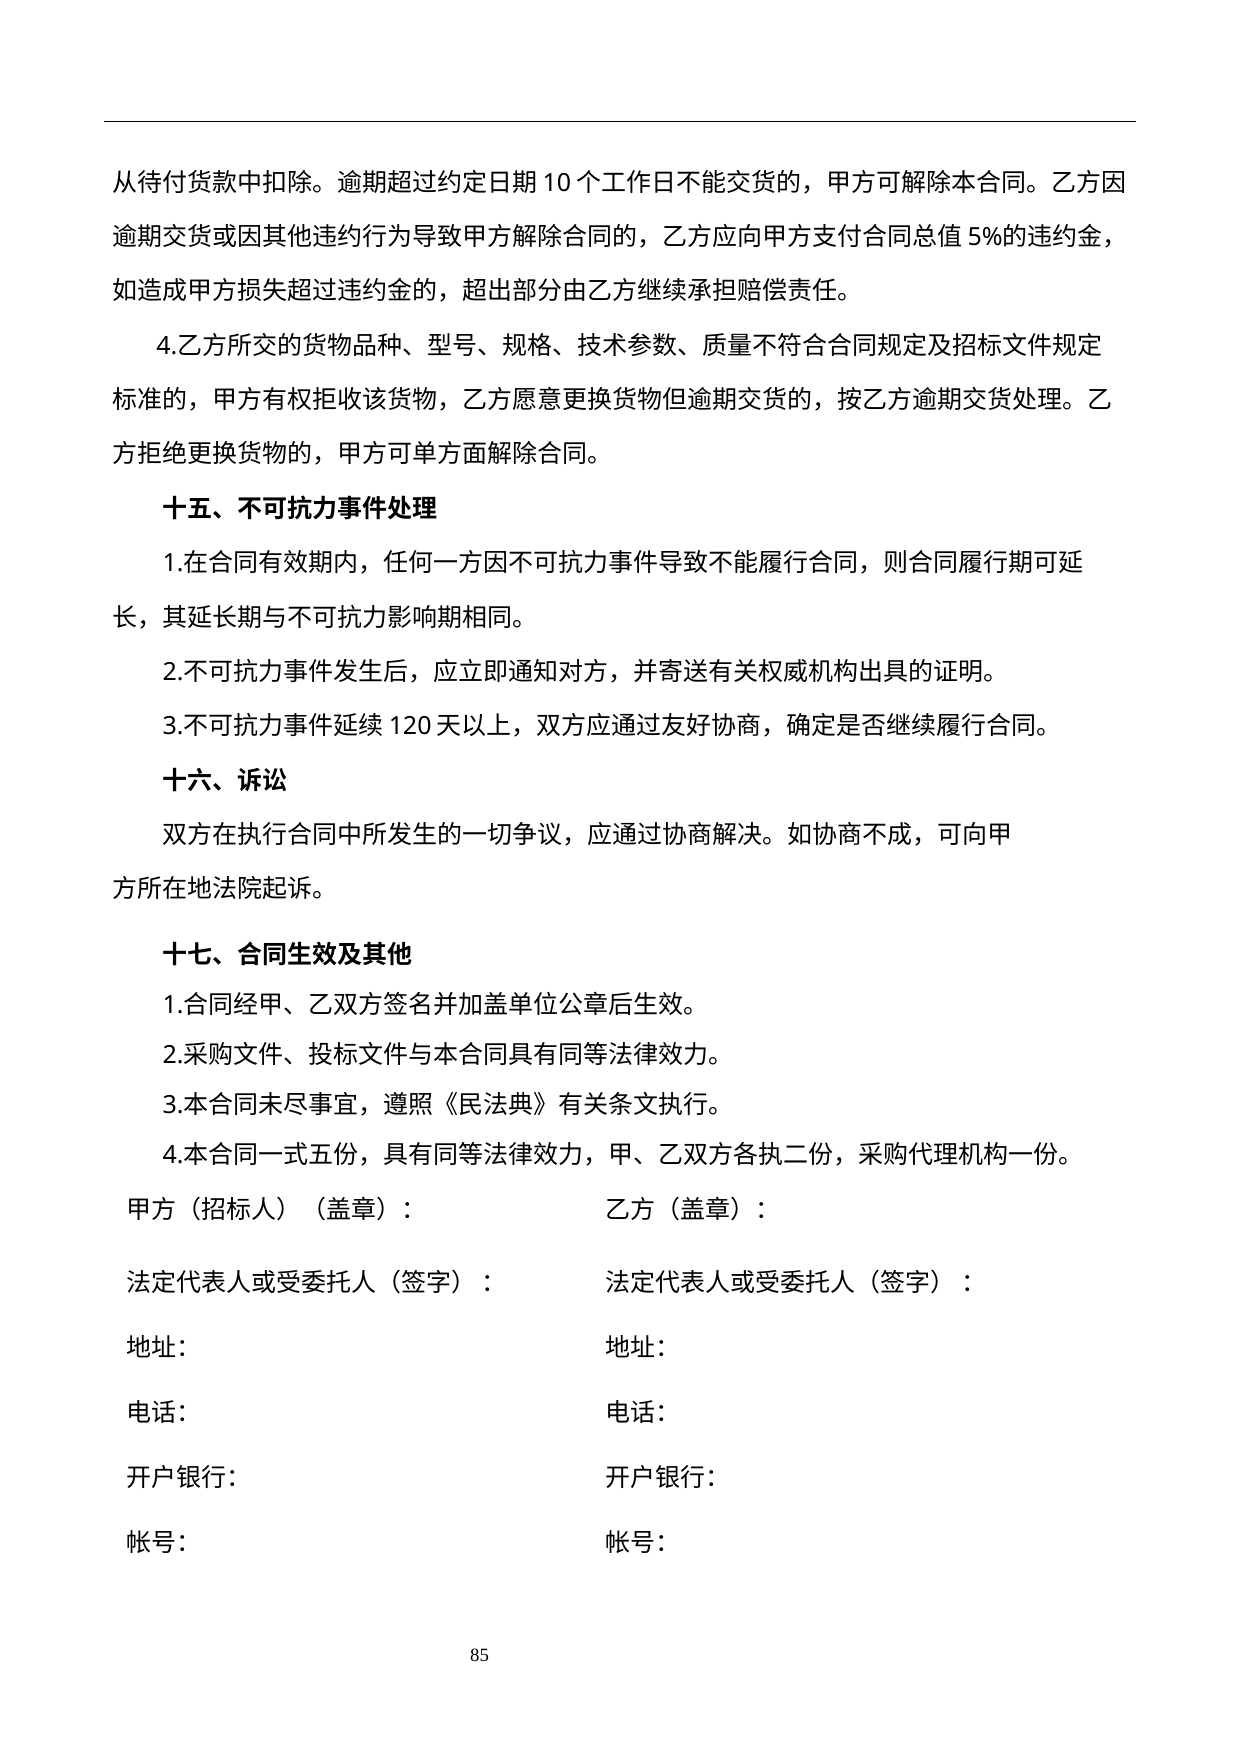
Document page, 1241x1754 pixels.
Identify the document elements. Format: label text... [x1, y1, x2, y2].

text 4.本合同一式五份，具有同等法律效力，甲、乙双方各执二份，采购代理机构一份。 [112, 1123, 1128, 1173]
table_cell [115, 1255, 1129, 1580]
text 3.本合同未尽事宜，遵照《民法典》有关条文执行。 [112, 1073, 1128, 1123]
list 4.乙方所交的货物品种、型号、规格、技术参数、质量不符合合同规定及招标文件规定 [156, 325, 1128, 361]
text 3.不可抗力事件延续120天以上，双方应通过友好协商，确定是否继续履行合同。 [112, 706, 1128, 742]
list 标准的，甲方有权拒收该货物，乙方愿意更换货物但逾期交货的，按乙方逾期交货处理。乙方拒绝更换货物的，甲方可单方面解除合同。 [112, 379, 1128, 470]
list 从待付货款中扣除。逾期超过约定日期10个工作日不能交货的，甲方可解除本合同。乙方因逾期交货或因其他违约行为导致甲方解除合同的，乙方应向甲方支付合同总值5%的违约金，如造成甲方损失超过违约金的，超出部分由乙方继续承担赔偿责任。 [112, 162, 1128, 307]
text 1.合同经甲、乙双方签名并加盖单位公章后生效。 [112, 973, 1128, 1023]
text 十五、不可抗力事件处理 [112, 488, 1128, 524]
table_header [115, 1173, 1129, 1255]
text 2.采购文件、投标文件与本合同具有同等法律效力。 [112, 1023, 1128, 1073]
text 2.不可抗力事件发生后，应立即通知对方，并寄送有关权威机构出具的证明。 [112, 651, 1128, 688]
text 1.在合同有效期内，任何一方因不可抗力事件导致不能履行合同，则合同履行期可延长，其延长期与不可抗力影响期相同。 [112, 543, 1128, 633]
text 十六、诉讼 [112, 760, 1128, 796]
text 双方在执行合同中所发生的一切争议，应通过协商解决。如协商不成，可向甲 [112, 814, 1128, 851]
text 方所在地法院起诉。 [112, 869, 1128, 905]
text 十七、合同生效及其他 [112, 923, 1128, 973]
